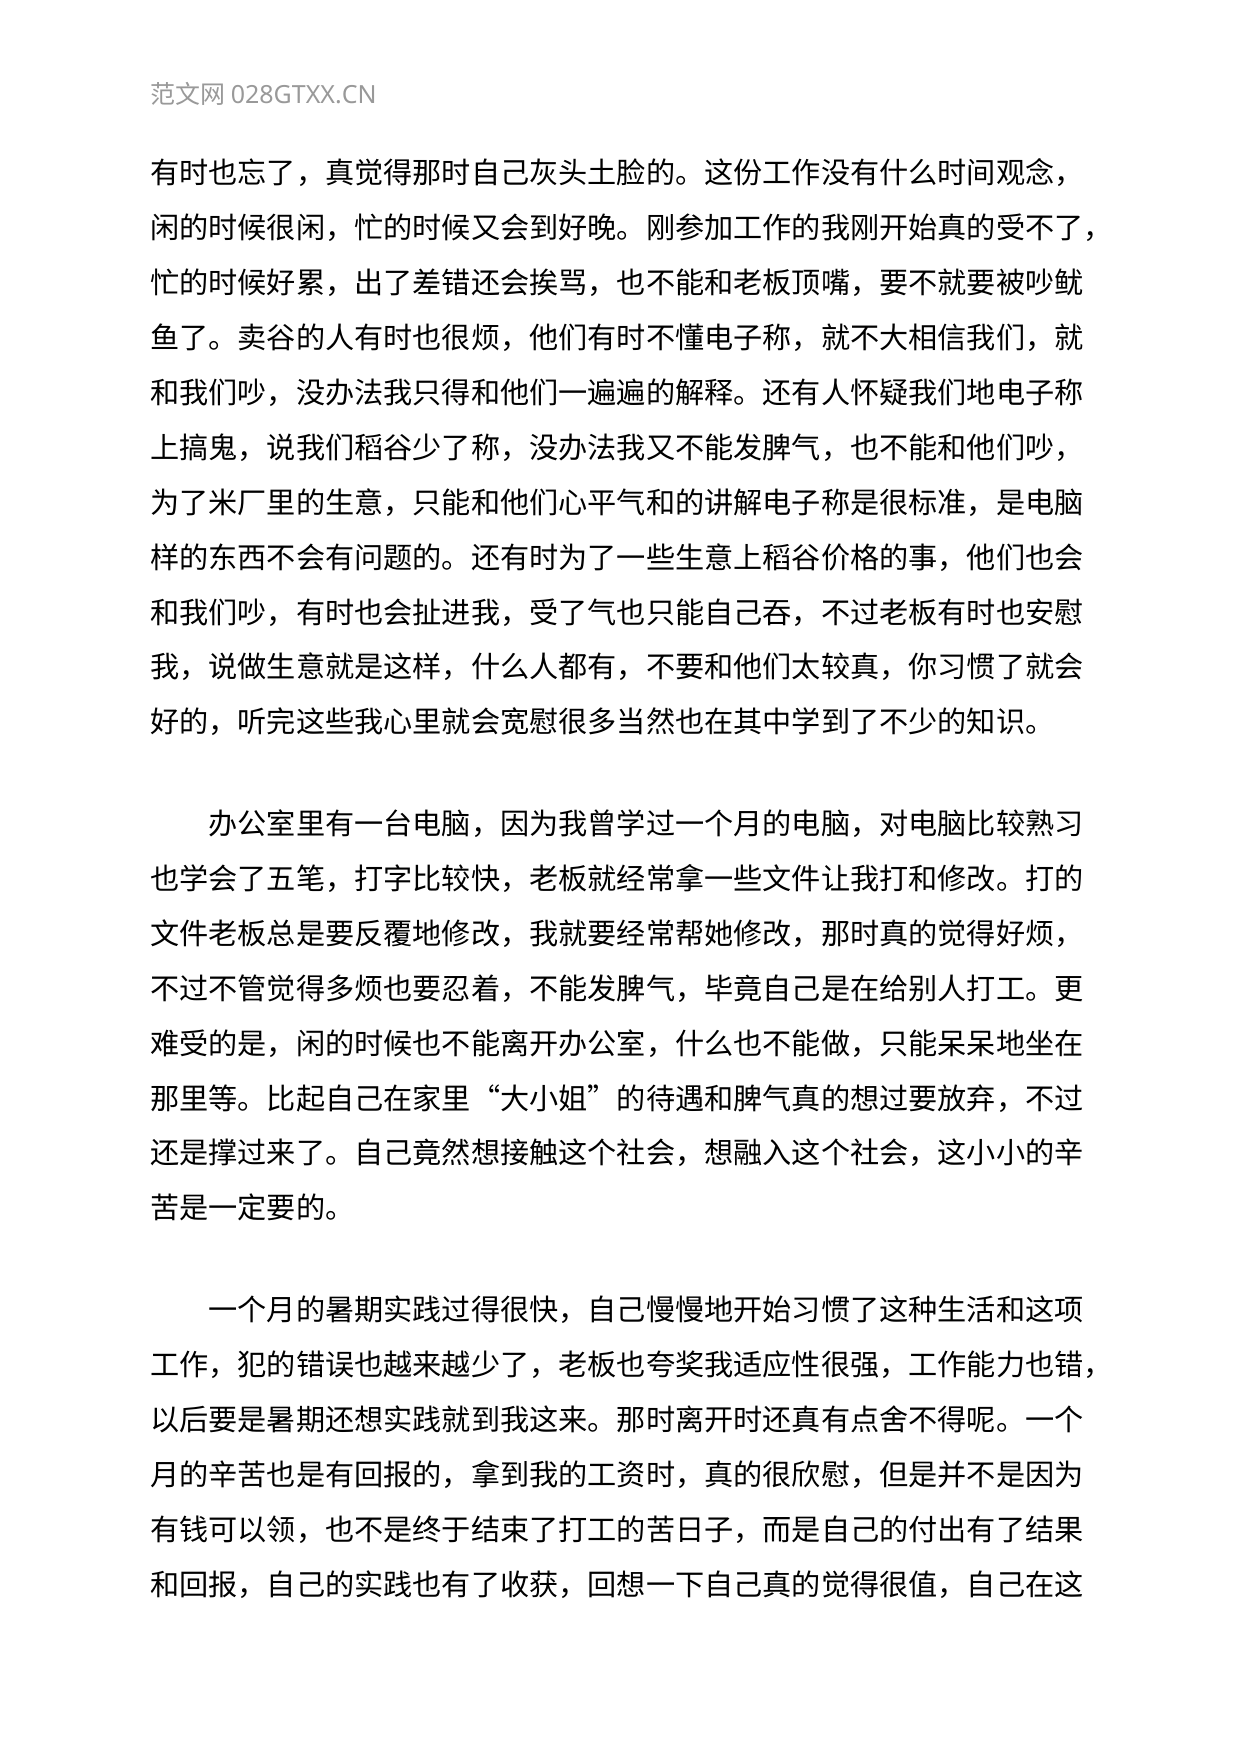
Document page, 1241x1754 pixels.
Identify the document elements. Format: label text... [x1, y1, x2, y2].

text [150, 150, 1090, 741]
text 办公室里有一台电脑，因为我曾学过一个月的电脑，对电脑比较熟习也学会了五笔，打字比较快，老板就经常拿一些文件让我打和修改。打的文件老板总是要反覆地修改，我就要经常帮她修改，那时真的觉得好烦，不过不管觉得多烦也要忍着，不能发脾气，毕竟自己是在给别人打工。更难受的是，闲的时候也不能离开办公室，什么也不能做，只能呆呆地坐在那里等。比起自己在家里“大小姐”的待遇和脾气真的想过要放弃，不过还是撑过来了。自己竟然想接触这个社会，想融入这个社会，这小小的辛苦是一定要的。 [150, 801, 1090, 1227]
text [150, 1287, 1090, 1603]
